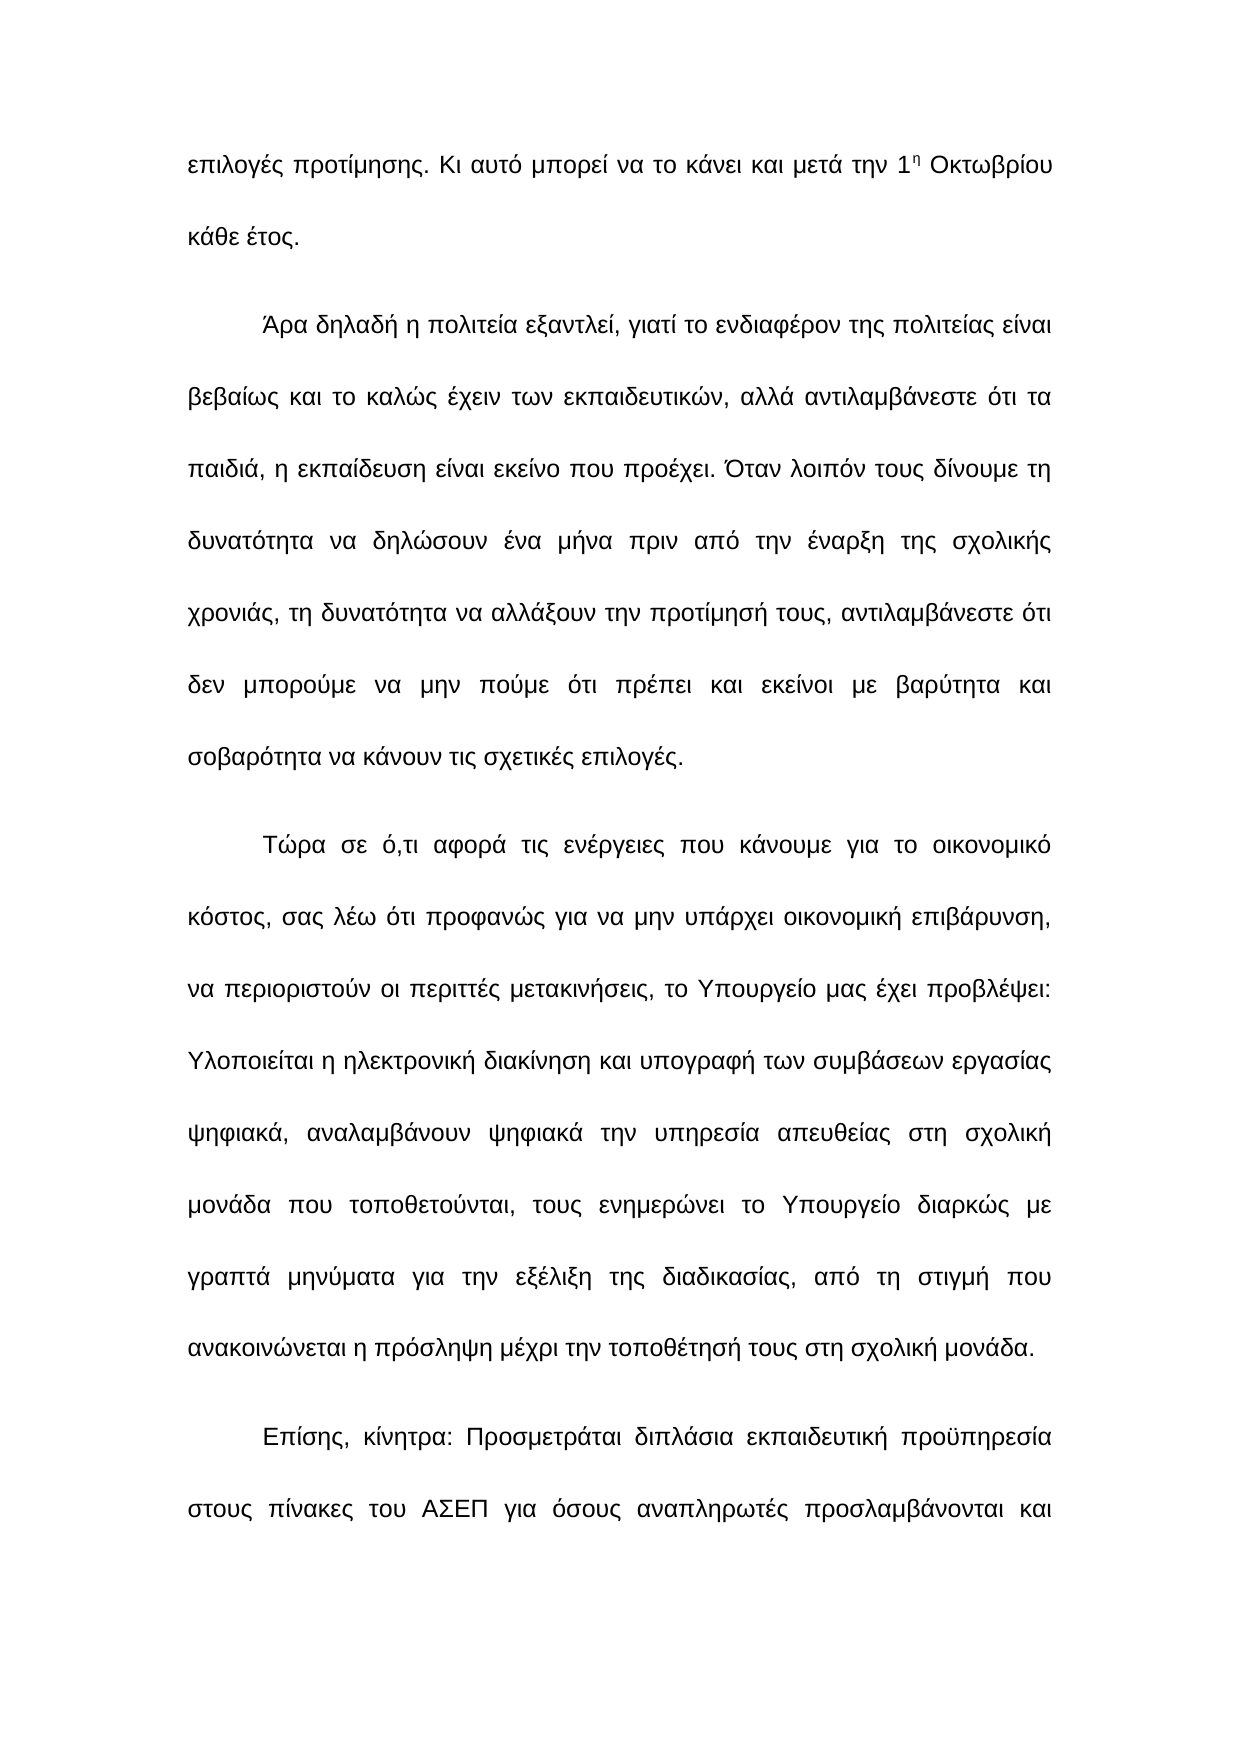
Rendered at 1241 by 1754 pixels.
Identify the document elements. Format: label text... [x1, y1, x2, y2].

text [187, 150, 1053, 251]
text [187, 1422, 1053, 1522]
text Τώρα σε ό,τι αφορά τις ενέργειες που κάνουμε για το οικονομικό κόστος, σας λέω ότι προφανώς για να μην υπάρχει οικονομική επιβάρυνση, να περιοριστούν οι περιττές μετακινήσεις, το Υπουργείο μας έχει προβλέψει: Υλοποιείται η ηλεκτρονική διακίνηση και υπογραφή των συμβάσεων εργασίας ψηφιακά, αναλαμβάνουν ψηφιακά την υπηρεσία απευθείας στη σχολική μονάδα που τοποθετούνται, τους ενημερώνει το Υπουργείο διαρκώς με γραπτά μηνύματα για την εξέλιξη της διαδικασίας, από τη στιγμή που ανακοινώνεται η πρόσληψη μέχρι την τοποθέτησή τους στη σχολική μονάδα. [187, 830, 1053, 1362]
text Άρα δηλαδή η πολιτεία εξαντλεί, γιατί το ενδιαφέρον της πολιτείας είναι βεβαίως και το καλώς έχειν των εκπαιδευτικών, αλλά αντιλαμβάνεστε ότι τα παιδιά, η εκπαίδευση είναι εκείνο που προέχει. Όταν λοιπόν τους δίνουμε τη δυνατότητα να δηλώσουν ένα μήνα πριν από την έναρξη της σχολικής χρονιάς, τη δυνατότητα να αλλάξουν την προτίμησή τους, αντιλαμβάνεστε ότι δεν μπορούμε να μην πούμε ότι πρέπει και εκείνοι με βαρύτητα και σοβαρότητα να κάνουν τις σχετικές επιλογές. [187, 310, 1053, 770]
